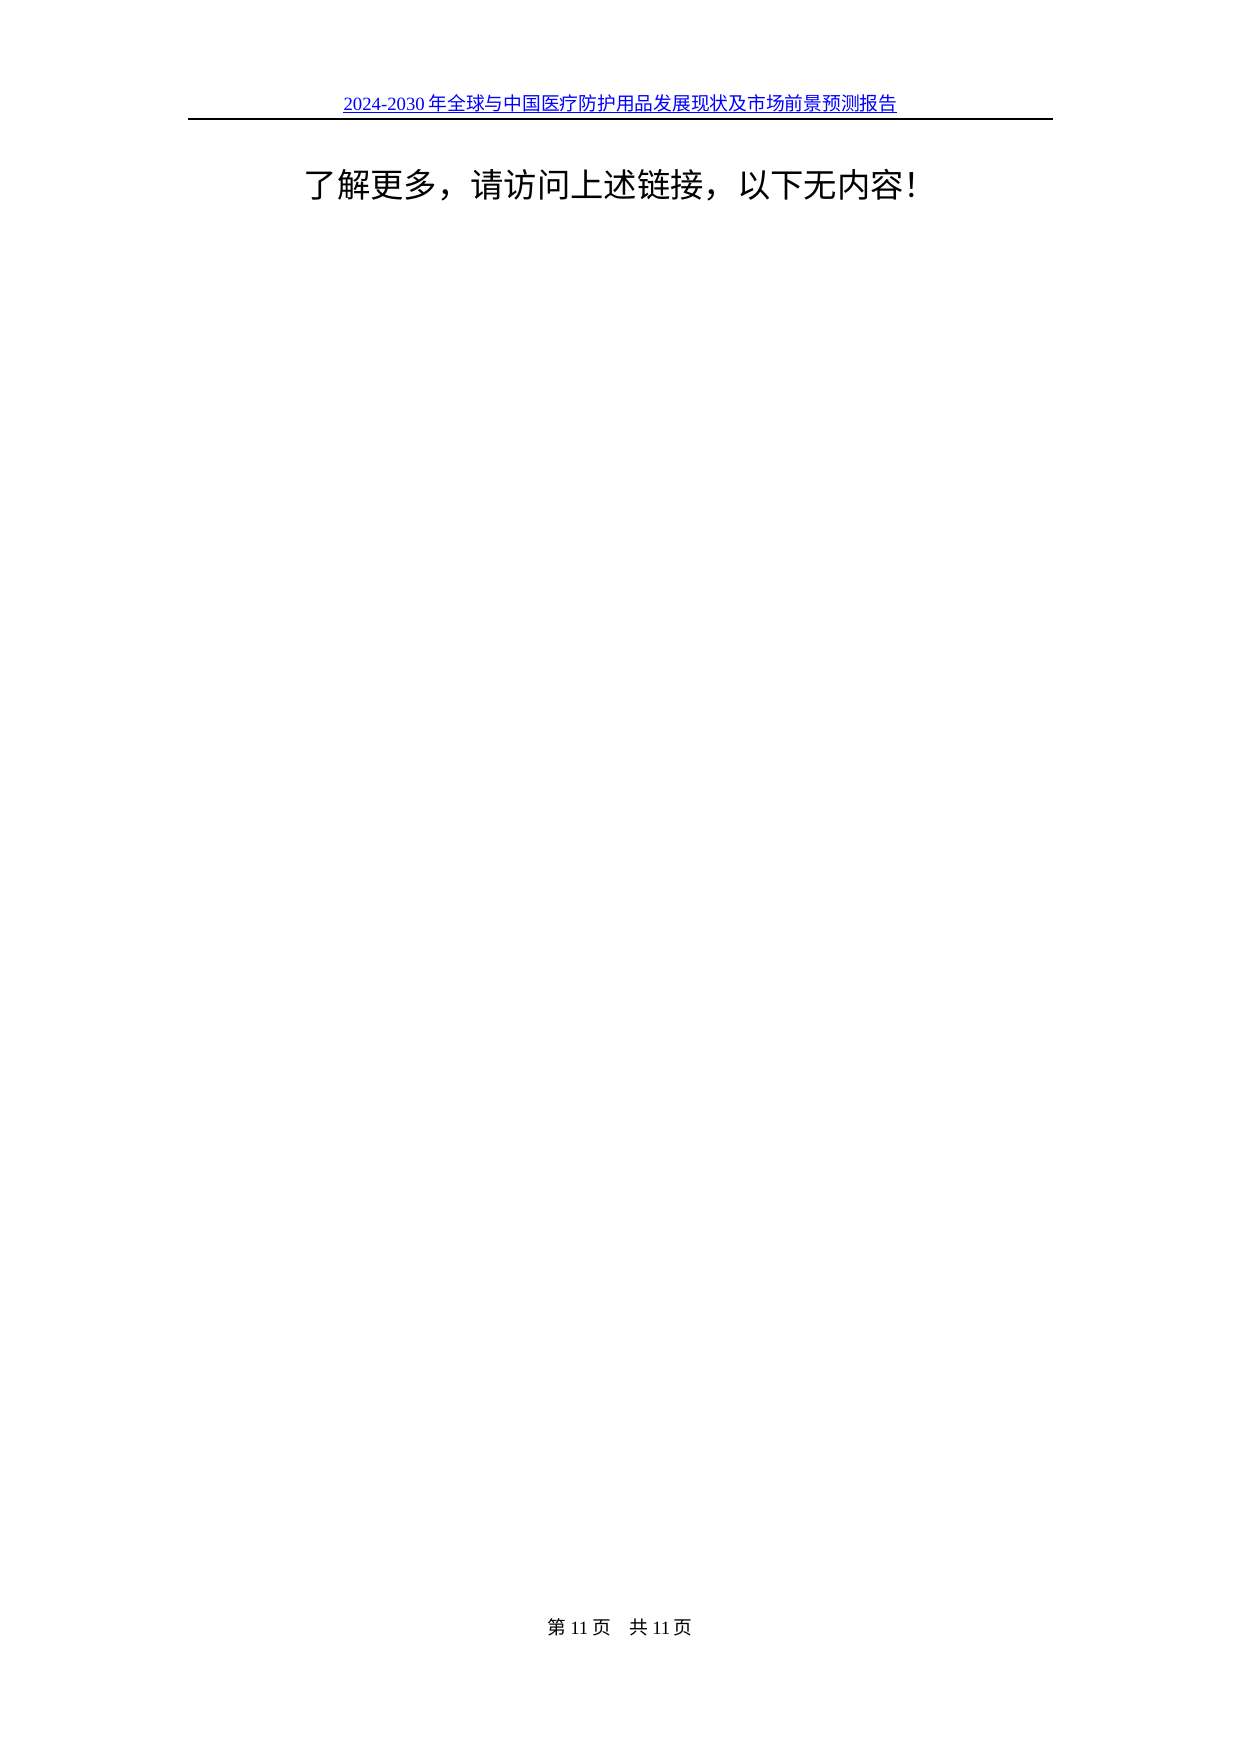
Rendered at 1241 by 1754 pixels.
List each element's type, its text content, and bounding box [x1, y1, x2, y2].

title 了解更多，请访问上述链接，以下无内容！ [187, 150, 1053, 215]
